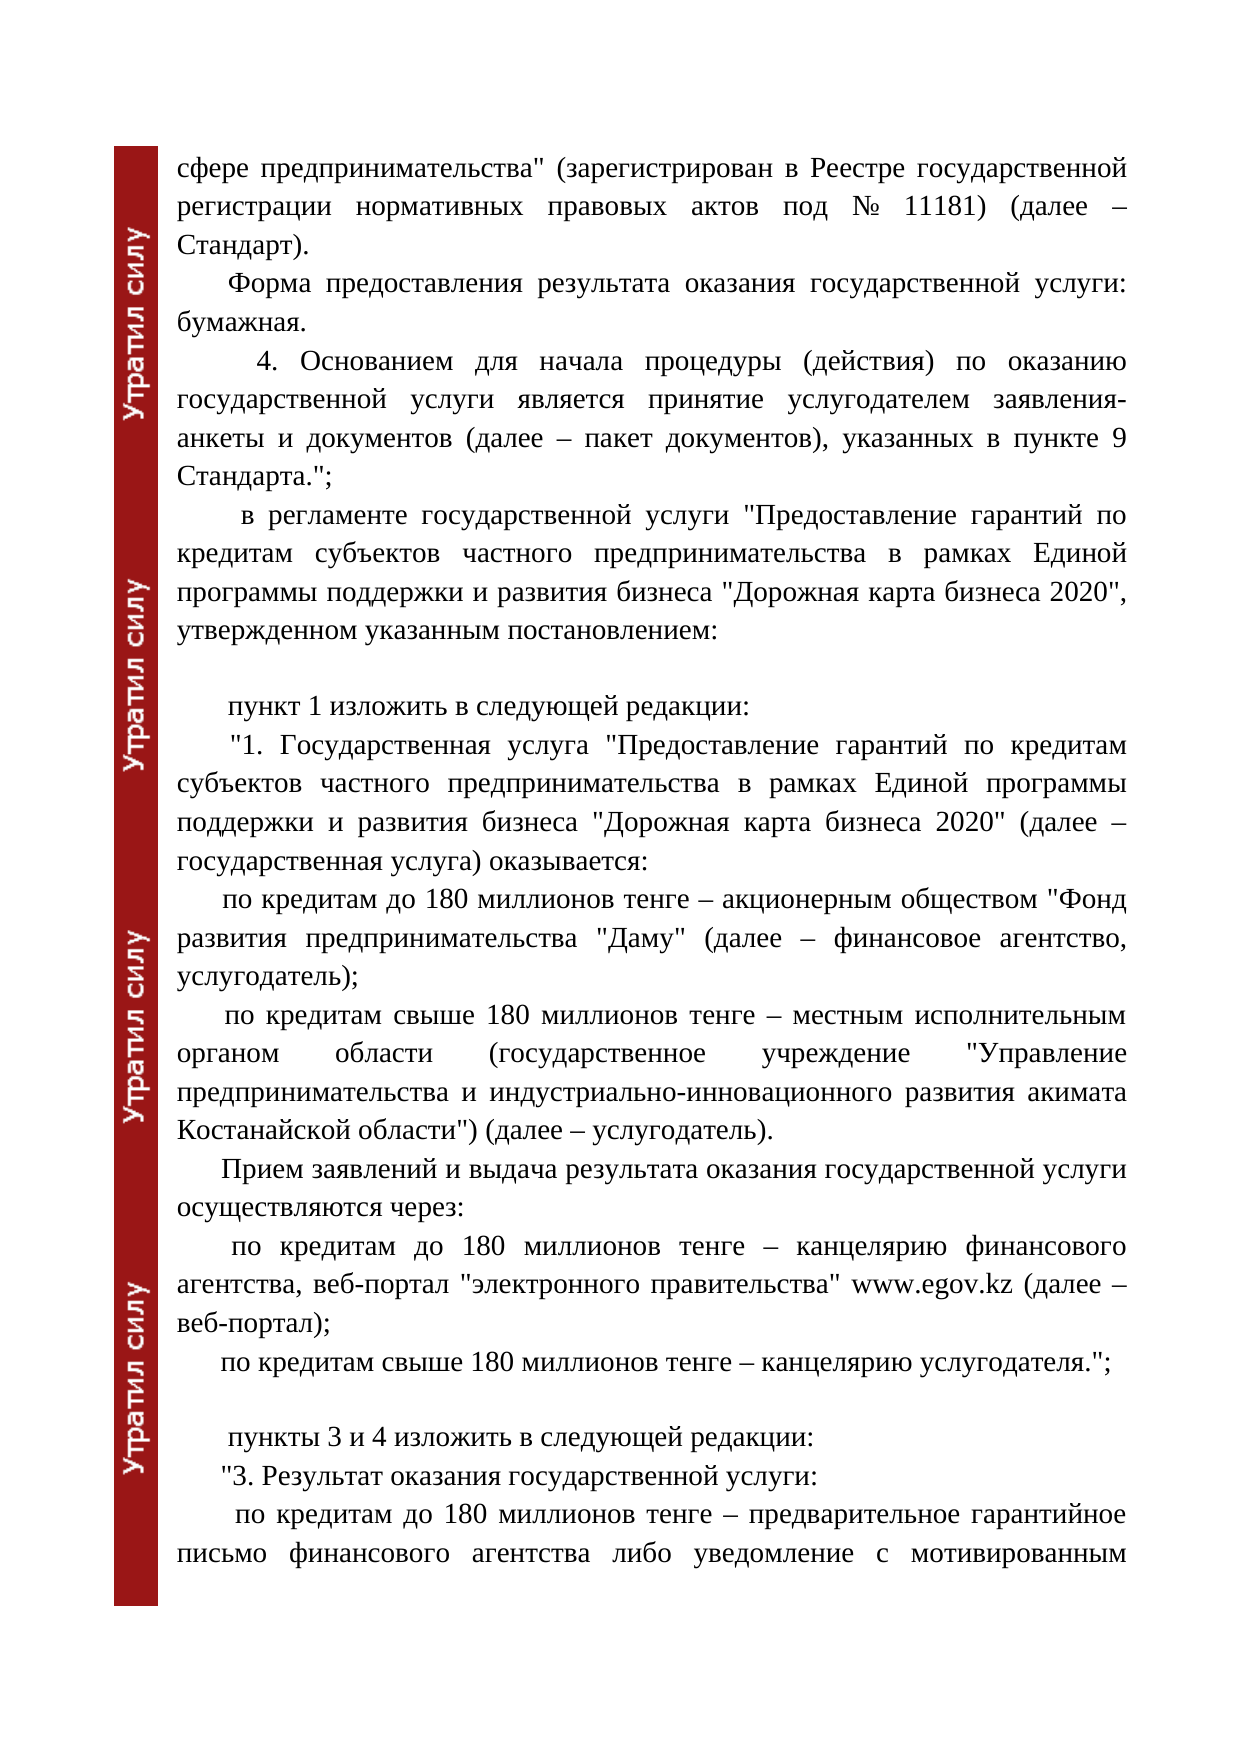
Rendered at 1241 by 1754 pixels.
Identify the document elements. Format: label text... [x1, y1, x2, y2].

picture [114, 338, 158, 343]
text по кредитам свыше 180 миллионов тенге – канцелярию услугодателя."; [112, 1344, 1128, 1377]
picture [114, 146, 158, 150]
picture [114, 1377, 158, 1419]
text Прием заявлений и выдача результата оказания государственной услуги осуществляются через: [112, 1151, 1128, 1223]
text пункт 1 изложить в следующей редакции: [112, 688, 1128, 722]
text пункты 3 и 4 изложить в следующей редакции: [112, 1419, 1128, 1453]
picture [114, 1453, 158, 1458]
text 4. Основанием для начала процедуры (действия) по оказанию государственной услуги является принятие услугодателем заявления-анкеты и документов (далее – пакет документов), указанных в пункте 9 Стандарта."; [112, 343, 1128, 492]
picture [114, 261, 158, 266]
picture [114, 1492, 158, 1497]
text по кредитам до 180 миллионов тенге – канцелярию финансового агентства, веб-портал "электронного правительства" www.egov.kz (далее – веб-портал); [112, 1228, 1128, 1339]
picture [114, 1569, 158, 1606]
picture [114, 1223, 158, 1228]
text "1. Государственная услуга "Предоставление гарантий по кредитам субъектов частного предпринимательства в рамках Единой программы поддержки и развития бизнеса "Дорожная карта бизнеса 2020" (далее – государственная услуга) оказывается: [112, 727, 1128, 876]
picture [114, 1339, 158, 1344]
picture [114, 492, 158, 497]
picture [114, 992, 158, 997]
picture [114, 722, 158, 727]
picture [114, 1146, 158, 1151]
text Форма предоставления результата оказания государственной услуги: бумажная. [112, 266, 1128, 338]
text "3. Результат оказания государственной услуги: [112, 1458, 1128, 1492]
text по кредитам до 180 миллионов тенге – акционерным обществом "Фонд развития предпринимательства "Даму" (далее – финансовое агентство, услугодатель); [112, 881, 1128, 992]
text по кредитам свыше 180 миллионов тенге – местным исполнительным органом области (государственное учреждение "Управление предпринимательства и индустриально-инновационного развития акимата Костанайской области") (далее – услугодатель). [112, 997, 1128, 1146]
picture [114, 646, 158, 688]
text в регламенте государственной услуги "Предоставление гарантий по кредитам субъектов частного предпринимательства в рамках Единой программы поддержки и развития бизнеса "Дорожная карта бизнеса 2020", утвержденном указанным постановлением: [112, 497, 1128, 646]
picture [114, 876, 158, 881]
